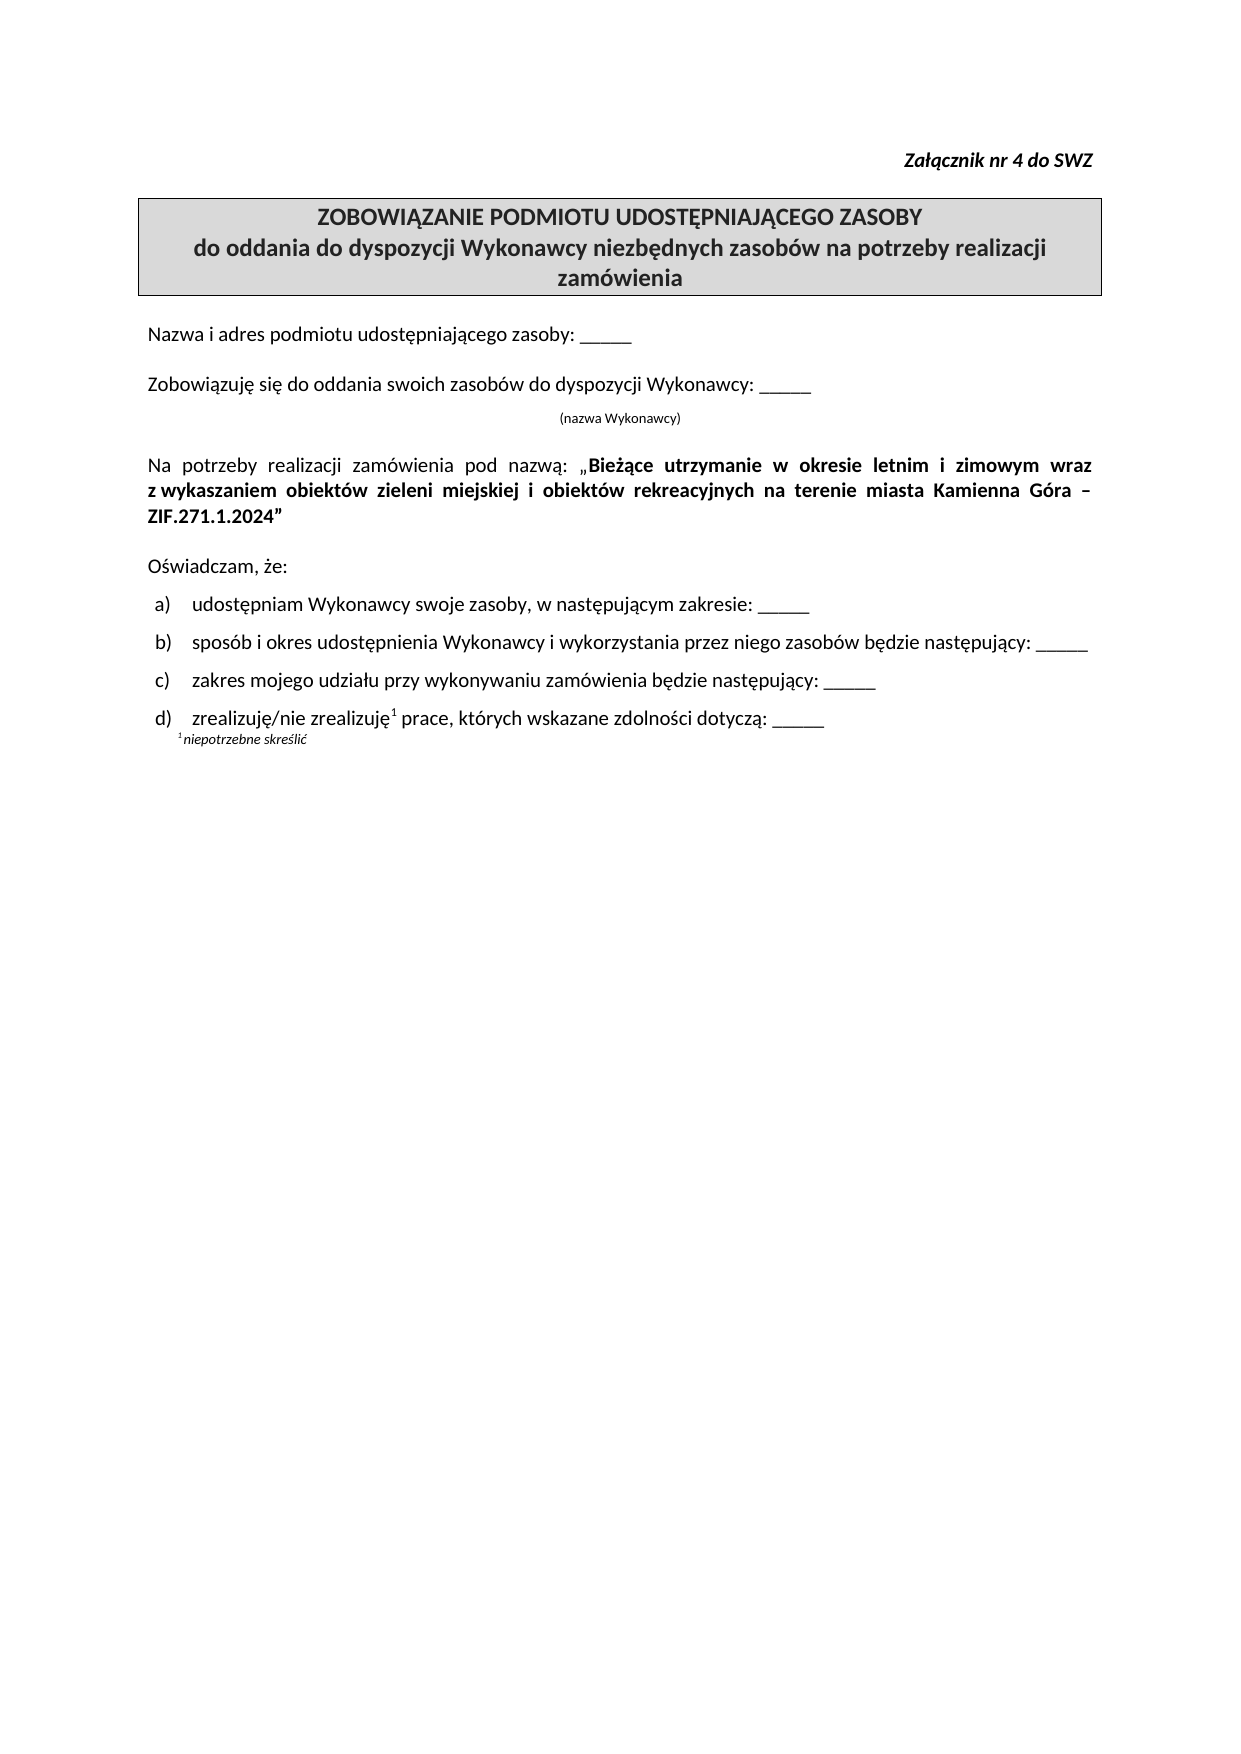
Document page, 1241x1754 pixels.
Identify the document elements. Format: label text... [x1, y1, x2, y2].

text 1 niepotrzebne skreślić [177, 730, 1093, 748]
text Oświadczam, że: [148, 553, 1093, 579]
text Na potrzeby realizacji zamówienia pod nazwą: „Bieżące utrzymanie w okresie letnim i zimowym wraz z wykaszaniem obiektów zieleni miejskiej i obiektów rekreacyjnych na terenie miasta Kamienna Góra – ZIF.271.1.2024” [148, 452, 1093, 528]
text do oddania do dyspozycji Wykonawcy niezbędnych zasobów na potrzeby realizacji zamówienia [139, 228, 1101, 295]
text ZOBOWIĄZANIE PODMIOTU UDOSTĘPNIAJĄCEGO ZASOBY [139, 199, 1101, 228]
text Zobowiązuję się do oddania swoich zasobów do dyspozycji Wykonawcy: _____ [148, 371, 1093, 397]
text Nazwa i adres podmiotu udostępniającego zasoby: _____ [148, 321, 1142, 346]
text Załącznik nr 4 do SWZ [692, 148, 1093, 173]
list zrealizuję/nie zrealizuję1 prace, których wskazane zdolności dotyczą: _____ [155, 705, 1093, 730]
text (nazwa Wykonawcy) [148, 409, 1093, 427]
list sposób i okres udostępnienia Wykonawcy i wykorzystania przez niego zasobów będzie następujący: _____ [155, 629, 1093, 654]
list zakres mojego udziału przy wykonywaniu zamówienia będzie następujący: _____ [155, 667, 1093, 692]
list udostępniam Wykonawcy swoje zasoby, w następującym zakresie: _____ [154, 591, 1093, 617]
